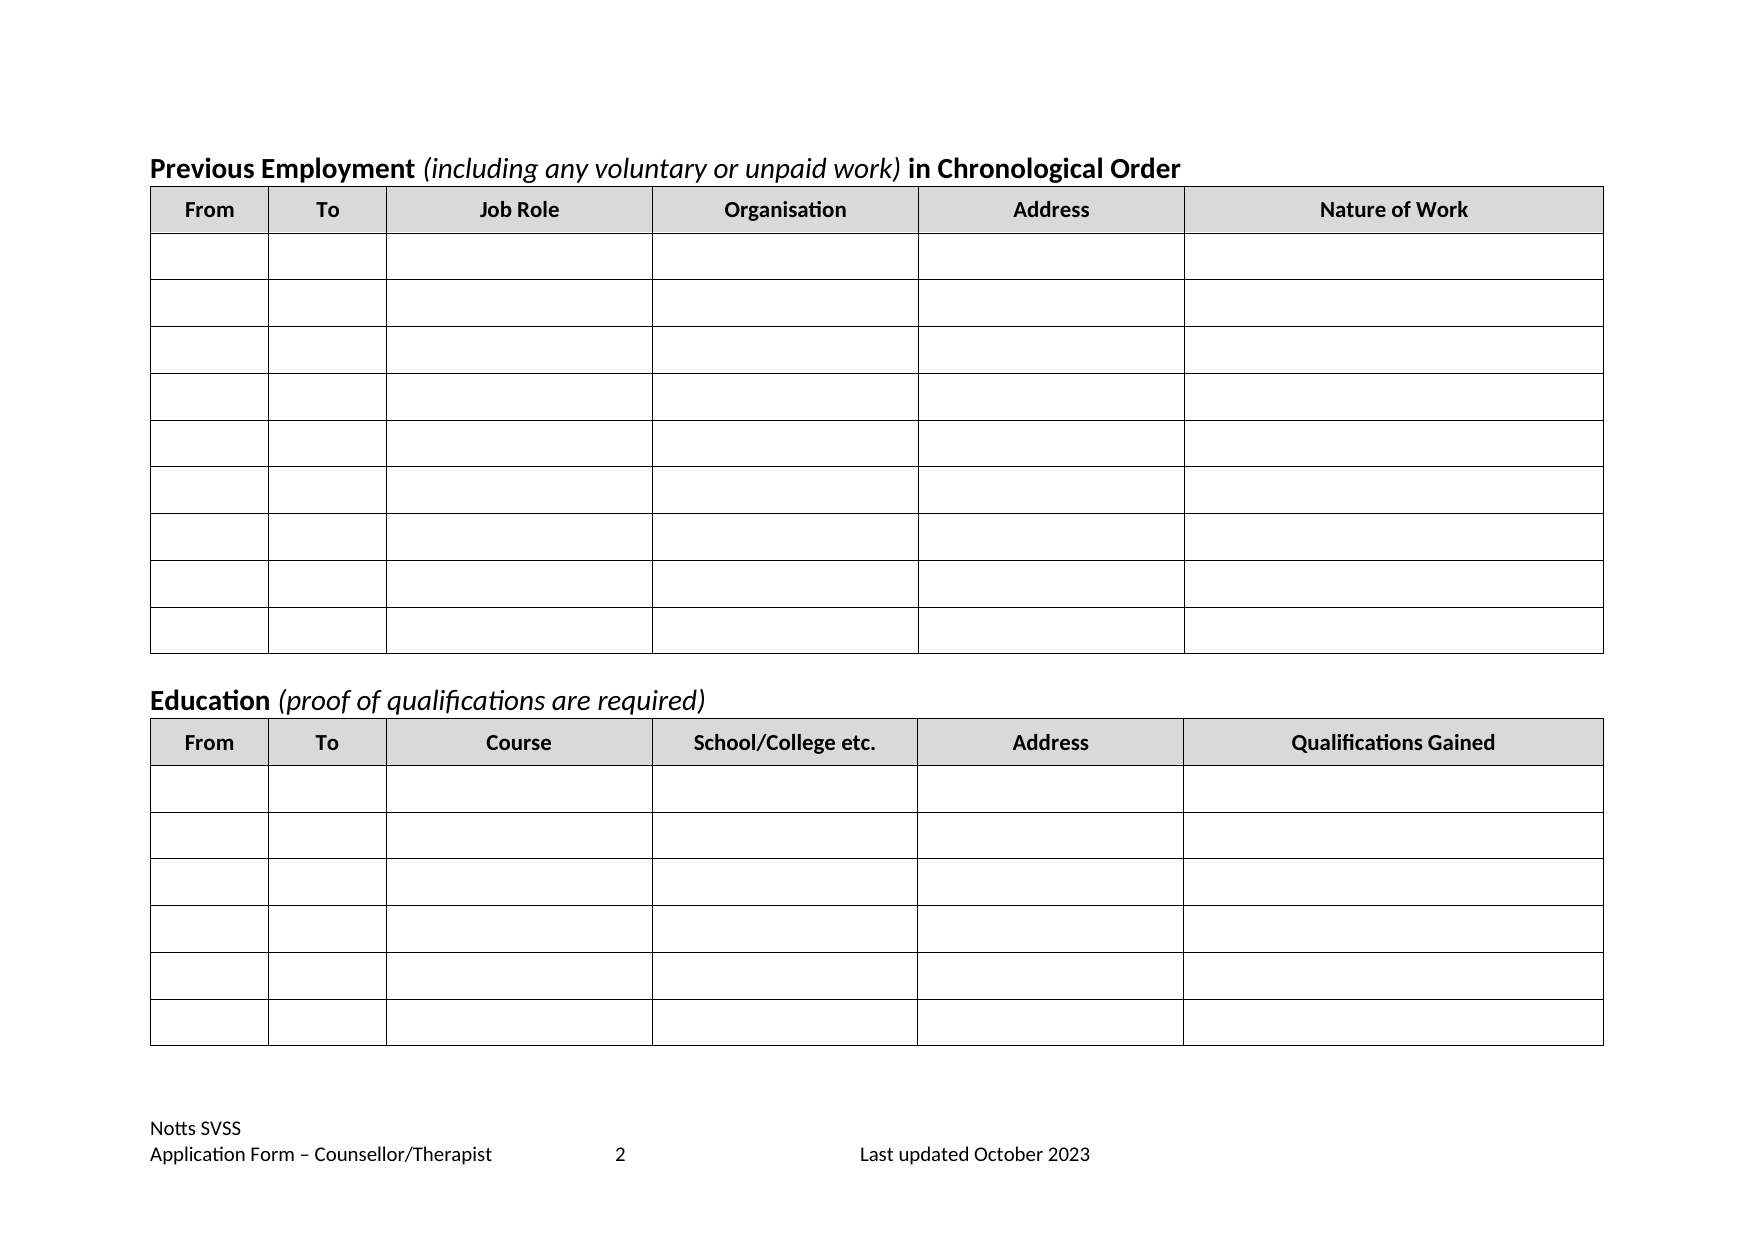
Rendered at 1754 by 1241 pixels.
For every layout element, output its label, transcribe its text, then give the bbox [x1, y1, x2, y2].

table_cell [919, 561, 1184, 607]
table_cell [919, 514, 1184, 560]
table_cell [1184, 766, 1603, 812]
table_cell [1185, 561, 1603, 607]
table_cell [269, 561, 386, 607]
table_header Job Role [387, 187, 652, 232]
table_cell [653, 561, 918, 607]
table_cell [653, 1000, 917, 1045]
table_cell [653, 327, 918, 373]
table_cell [387, 813, 652, 858]
table_cell [919, 608, 1184, 653]
table_cell [653, 374, 918, 419]
table_cell [387, 561, 652, 607]
table_cell [269, 421, 386, 466]
table_cell [918, 1000, 1183, 1045]
table_cell [387, 374, 652, 419]
table_cell [269, 514, 386, 560]
table_cell [653, 859, 917, 905]
table_cell [1185, 421, 1603, 466]
table_cell [1184, 859, 1603, 905]
table_cell [653, 608, 918, 653]
table_cell [269, 1000, 386, 1045]
table_cell [151, 859, 268, 905]
table_cell [919, 327, 1184, 373]
table_cell [387, 467, 652, 513]
table_cell [387, 953, 652, 999]
table_header To [269, 187, 386, 232]
table_cell [151, 421, 268, 466]
table_cell [151, 280, 268, 326]
table_cell [1185, 467, 1603, 513]
table_cell [653, 514, 918, 560]
text Previous Employment (including any voluntary or unpaid work) in Chronological Order [150, 150, 1604, 186]
table_cell [1185, 234, 1603, 279]
table_cell [653, 280, 918, 326]
table_cell [919, 234, 1184, 279]
table_cell [387, 906, 652, 952]
table_cell [1184, 813, 1603, 858]
table_cell [653, 906, 917, 952]
table_cell [151, 561, 268, 607]
table_cell [269, 280, 386, 326]
table_cell [1185, 514, 1603, 560]
table_cell [151, 953, 268, 999]
table_cell [269, 608, 386, 653]
table_header From [151, 187, 268, 232]
table_cell [151, 766, 268, 812]
table_header Qualifications Gained [1184, 719, 1603, 765]
table_cell [269, 327, 386, 373]
table_cell [653, 234, 918, 279]
table_cell [269, 859, 386, 905]
table_cell [653, 421, 918, 466]
table_cell [151, 906, 268, 952]
table_cell [269, 234, 386, 279]
table_cell [1185, 280, 1603, 326]
table_cell [919, 280, 1184, 326]
table_cell [1185, 608, 1603, 653]
table_cell [387, 327, 652, 373]
table_cell [269, 953, 386, 999]
table_cell [151, 1000, 268, 1045]
table_header Address [918, 719, 1183, 765]
table_cell [387, 859, 652, 905]
table_cell [387, 608, 652, 653]
table_header From [151, 719, 268, 765]
table_cell [269, 374, 386, 419]
table_cell [269, 906, 386, 952]
table_cell [919, 421, 1184, 466]
table_cell [387, 514, 652, 560]
table_cell [269, 766, 386, 812]
table_cell [387, 280, 652, 326]
table_header To [269, 719, 386, 765]
table_cell [918, 766, 1183, 812]
table_cell [1184, 1000, 1603, 1045]
table_cell [387, 421, 652, 466]
text Education (proof of qualifications are required) [150, 682, 1604, 718]
table_header School/College etc. [653, 719, 917, 765]
table_cell [1184, 953, 1603, 999]
table_cell [1185, 374, 1603, 419]
table_header Address [919, 187, 1184, 232]
table_cell [151, 467, 268, 513]
table_cell [387, 234, 652, 279]
table_cell [269, 813, 386, 858]
table_cell [919, 374, 1184, 419]
table_cell [1185, 327, 1603, 373]
table_cell [653, 766, 917, 812]
table_cell [151, 234, 268, 279]
table_cell [653, 813, 917, 858]
table_cell [151, 608, 268, 653]
table_cell [269, 467, 386, 513]
table_cell [151, 327, 268, 373]
table_cell [387, 1000, 652, 1045]
table_cell [919, 467, 1184, 513]
table_header Course [387, 719, 652, 765]
table_cell [653, 953, 917, 999]
table_cell [918, 906, 1183, 952]
table_header Nature of Work [1185, 187, 1603, 232]
table_cell [918, 813, 1183, 858]
table_cell [653, 467, 918, 513]
table_cell [151, 813, 268, 858]
table_cell [387, 766, 652, 812]
table_header Organisation [653, 187, 918, 232]
table_cell [151, 374, 268, 419]
table_cell [918, 859, 1183, 905]
table_cell [1184, 906, 1603, 952]
table_cell [151, 514, 268, 560]
table_cell [918, 953, 1183, 999]
